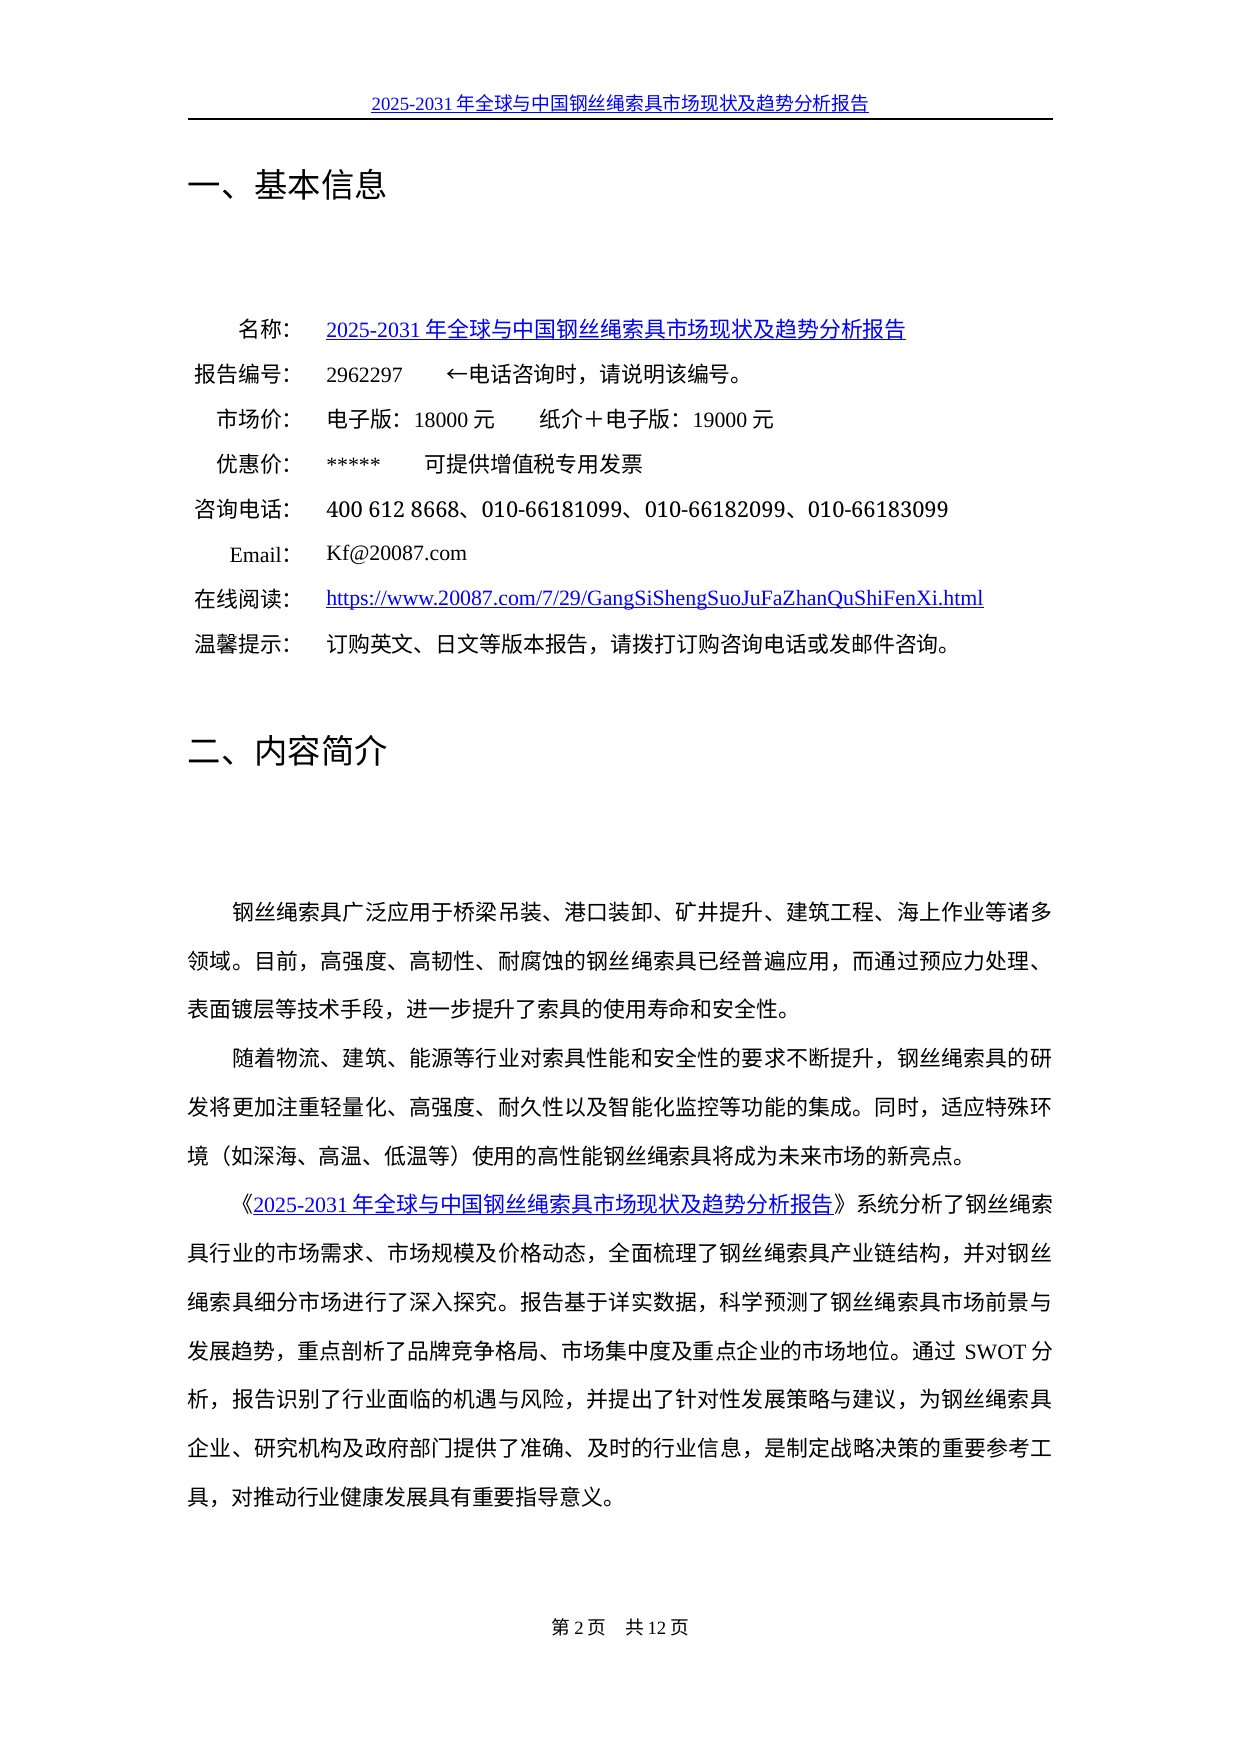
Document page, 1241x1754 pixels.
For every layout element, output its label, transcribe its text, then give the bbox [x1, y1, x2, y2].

table_cell 报告编号： [167, 357, 315, 402]
table_cell 优惠价： [167, 447, 315, 492]
table_cell 电子版：18000 元 纸介＋电子版：19000 元 [315, 402, 1073, 447]
table_cell 400 612 8668、010-66181099、010-66182099、010-66183099 [315, 492, 1073, 537]
table_cell 市场价： [167, 402, 315, 447]
table_cell 温馨提示： [167, 627, 315, 672]
table_cell ***** 可提供增值税专用发票 [315, 447, 1073, 492]
table_cell [315, 582, 1073, 627]
table_cell 2962297 ←电话咨询时，请说明该编号。 [315, 357, 1073, 402]
table_cell Email： [167, 537, 315, 582]
title 二、内容简介 [187, 717, 1053, 782]
table_cell 咨询电话： [167, 492, 315, 537]
table_header 名称： [167, 312, 315, 357]
table_cell 订购英文、日文等版本报告，请拨打订购咨询电话或发邮件咨询。 [315, 627, 1073, 672]
table_cell 在线阅读： [167, 582, 315, 627]
title 一、基本信息 [187, 150, 1053, 215]
table_header 2025-2031年全球与中国钢丝绳索具市场现状及趋势分析报告 [315, 312, 1073, 357]
table_cell Kf@20087.com [315, 537, 1073, 582]
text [187, 894, 1053, 1512]
